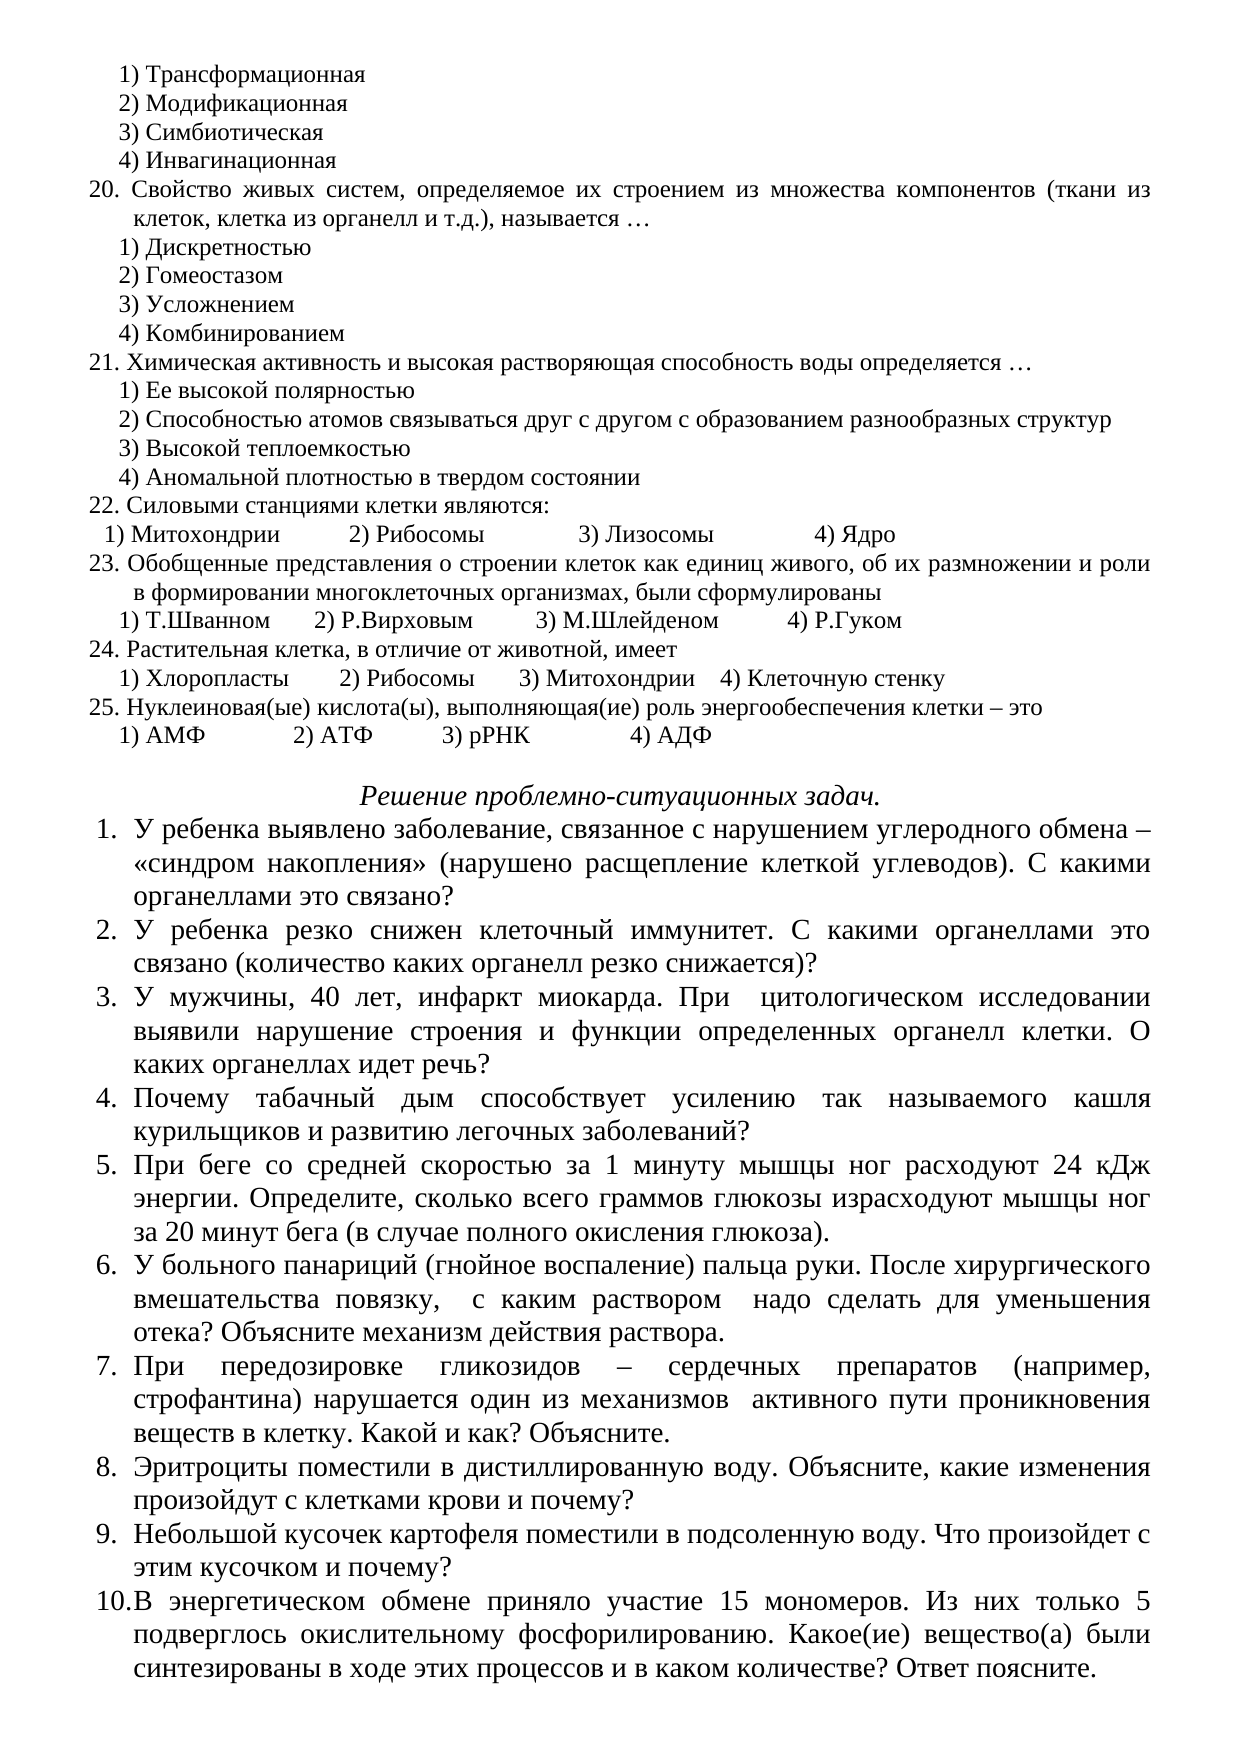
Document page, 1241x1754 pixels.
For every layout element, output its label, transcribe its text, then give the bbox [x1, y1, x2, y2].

list Почему табачный дым способствует усилению так называемого кашля курильщиков и развитию легочных заболеваний? [96, 1080, 1152, 1147]
text 2) Модификационная [118, 88, 1152, 117]
list У ребенка резко снижен клеточный иммунитет. С какими органеллами это связано (количество каких органелл резко снижается)? [96, 912, 1152, 979]
text 22. Силовыми станциями клетки являются: [89, 490, 1152, 519]
text 3) Усложнением [118, 289, 1152, 318]
text 3) Симбиотическая [118, 117, 1152, 145]
list При беге со средней скоростью за 1 минуту мышцы ног расходуют 24 кДж энергии. Определите, сколько всего граммов глюкозы израсходуют мышцы ног за 20 минут бега (в случае полного окисления глюкоза). [96, 1147, 1152, 1247]
text 20. Свойство живых систем, определяемое их строением из множества компонентов (ткани из клеток, клетка из органелл и т.д.), называется … [89, 174, 1152, 232]
text 1) Ее высокой полярностью [118, 375, 1152, 404]
list В энергетическом обмене приняло участие 15 мономеров. Из них только 5 подверглось окислительному фосфорилированию. Какое(ие) вещество(а) были синтезированы в ходе этих процессов и в каком количестве? Ответ поясните. [96, 1583, 1152, 1683]
text 25. Нуклеиновая(ые) кислота(ы), выполняющая(ие) роль энергообеспечения клетки – это [89, 692, 1152, 720]
text 4) Комбинированием [118, 318, 1152, 347]
text 1) Т.Шванном 2) Р.Вирховым 3) М.Шлейденом 4) Р.Гуком [118, 605, 1152, 634]
list Эритроциты поместили в дистиллированную воду. Объясните, какие изменения произойдут с клетками крови и почему? [96, 1449, 1152, 1516]
text 24. Растительная клетка, в отличие от животной, имеет [89, 634, 1152, 663]
text 2) Гомеостазом [118, 260, 1152, 289]
text 4) Аномальной плотностью в твердом состоянии [118, 462, 1152, 490]
list У больного панариций (гнойное воспаление) пальца руки. После хирургического вмешательства повязку, с каким раствором надо сделать для уменьшения отека? Объясните механизм действия раствора. [96, 1247, 1152, 1348]
text 1) Дискретностью [118, 232, 1152, 260]
text 1) Митохондрии 2) Рибосомы 3) Лизосомы 4) Ядро [103, 519, 1152, 548]
text 2) Способностью атомов связываться друг с другом с образованием разнообразных структур [118, 404, 1152, 433]
text Решение проблемно-ситуационных задач. [89, 778, 1152, 811]
text 3) Высокой теплоемкостью [118, 433, 1152, 462]
list У ребенка выявлено заболевание, связанное с нарушением углеродного обмена – «синдром накопления» (нарушено расщепление клеткой углеводов). С какими органеллами это связано? [96, 811, 1152, 912]
text 1) АМФ 2) АТФ 3) рРНК 4) АДФ [118, 720, 1152, 749]
text 1) Трансформационная [118, 59, 1152, 88]
text 23. Обобщенные представления о строении клеток как единиц живого, об их размножении и роли в формировании многоклеточных организмах, были сформулированы [89, 548, 1152, 605]
text 1) Хлоропласты 2) Рибосомы 3) Митохондрии 4) Клеточную стенку [118, 663, 1152, 692]
list При передозировке гликозидов – сердечных препаратов (например, строфантина) нарушается один из механизмов активного пути проникновения веществ в клетку. Какой и как? Объясните. [96, 1348, 1152, 1449]
text 4) Инвагинационная [118, 145, 1152, 174]
list Небольшой кусочек картофеля поместили в подсоленную воду. Что произойдет с этим кусочком и почему? [96, 1516, 1152, 1583]
list У мужчины, 40 лет, инфаркт миокарда. При цитологическом исследовании выявили нарушение строения и функции определенных органелл клетки. О каких органеллах идет речь? [96, 979, 1152, 1080]
text 21. Химическая активность и высокая растворяющая способность воды определяется … [89, 347, 1152, 375]
